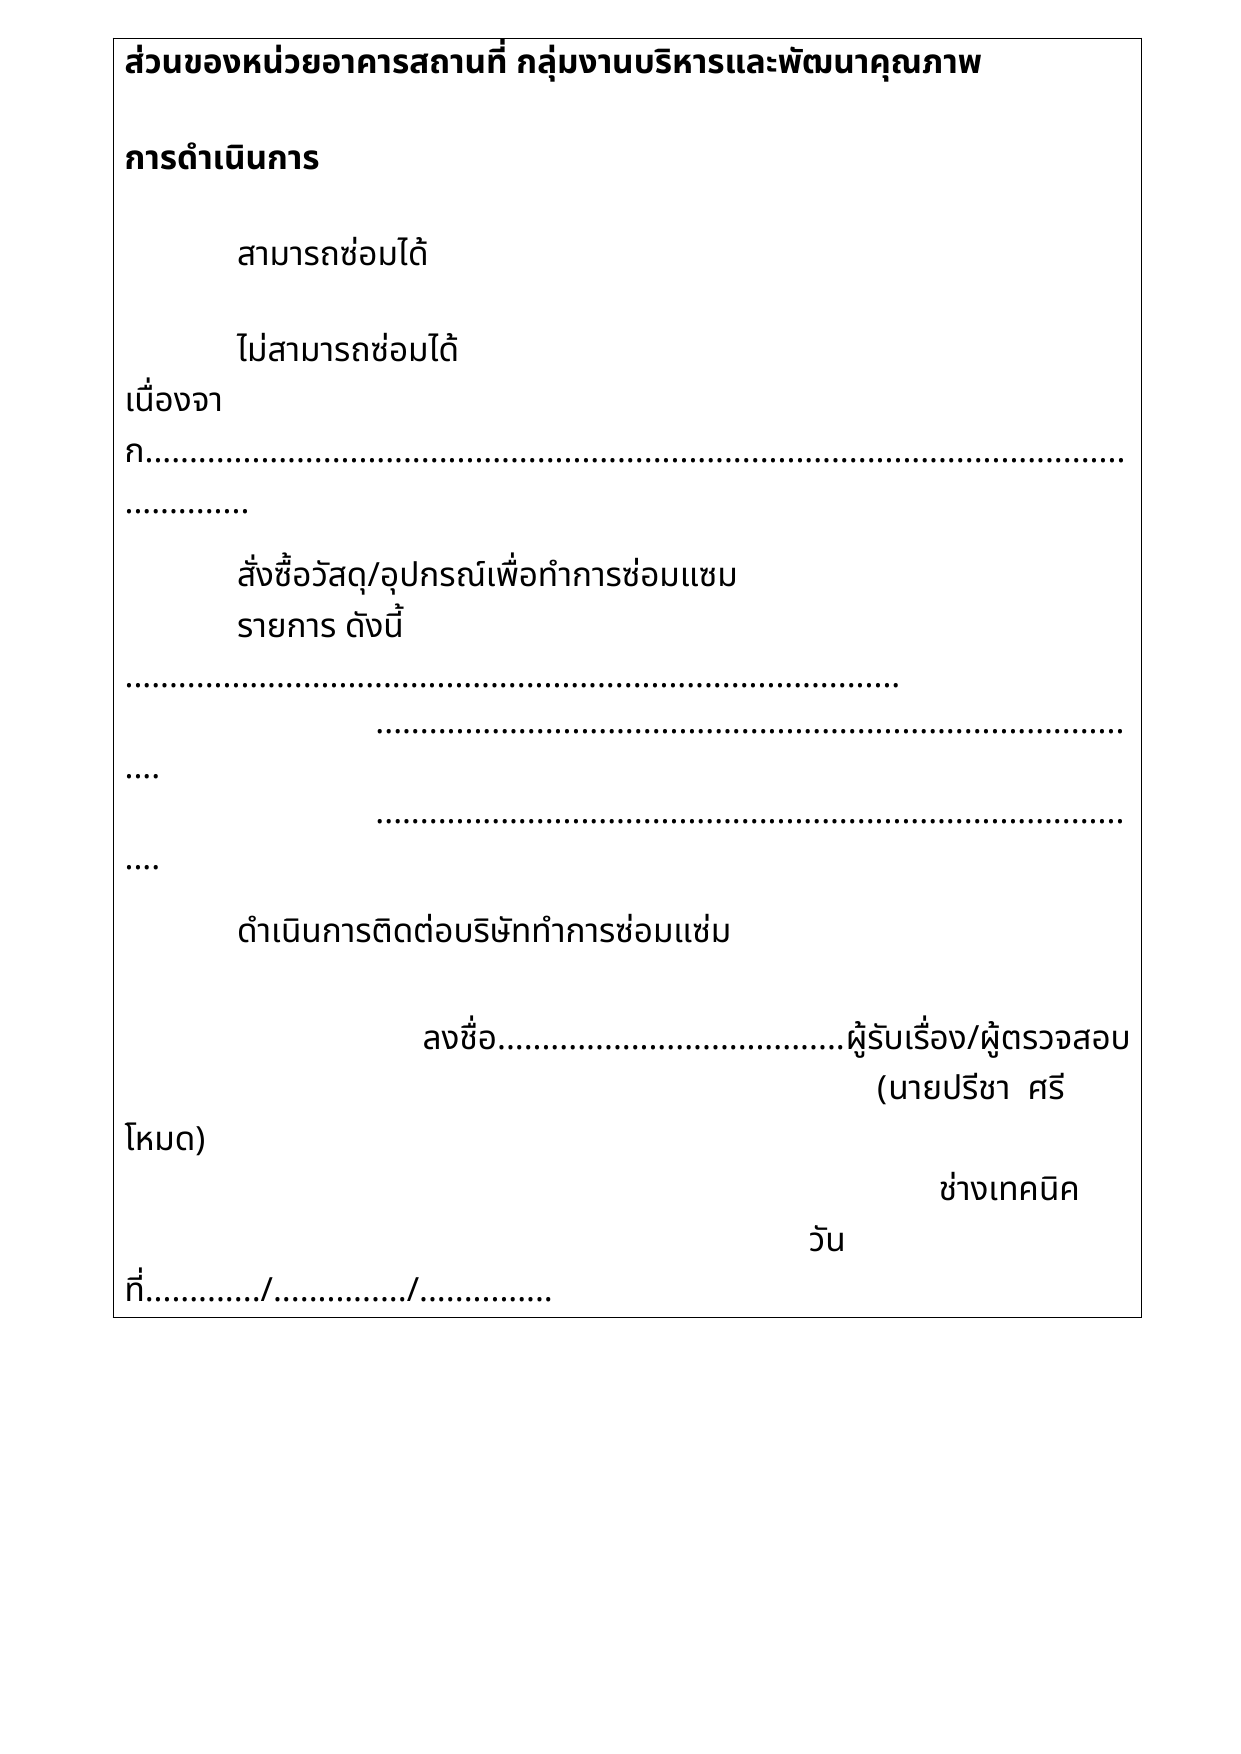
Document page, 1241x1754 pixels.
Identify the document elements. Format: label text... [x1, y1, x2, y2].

table_header ส่วนของหน่วยอาคารสถานที่ กลุ่มงานบริหารและพัฒนาคุณภาพ การดำเนินการ สามารถซ่อมได้ ไม่สามารถซ่อมได้ เนื่องจาก............................................................................................................................ สั่งซื้อวัสดุ/อุปกรณ์เพื่อทำการซ่อมแซม รายการ ดังนี้ ....................................................................................... ........................................................................................ ........................................................................................ ดำเนินการติดต่อบริษัททำการซ่อมแซ่ม ลงชื่อ.......................................ผู้รับเรื่อง/ผู้ตรวจสอบ (นายปรีชา ศรีโหมด) ช่างเทคนิค วันที่............./.............../............... [114, 39, 1141, 1317]
